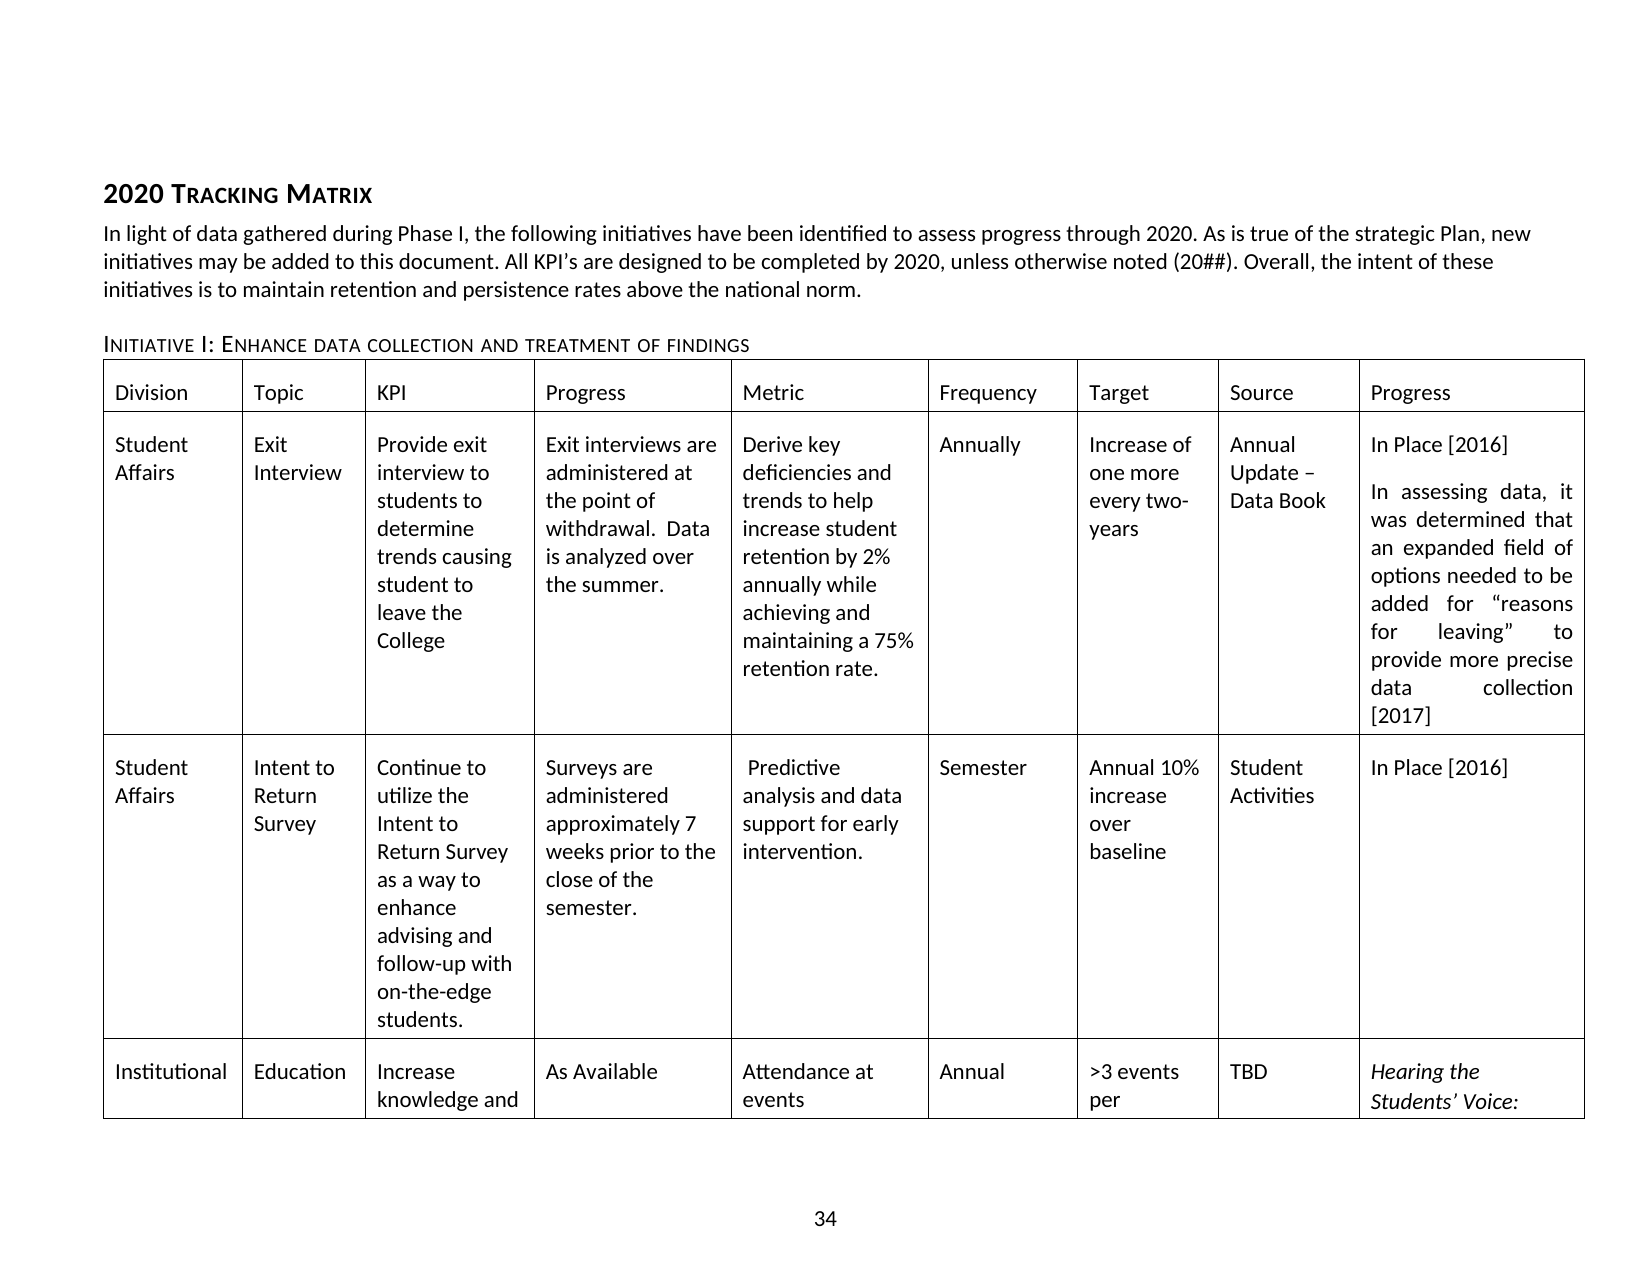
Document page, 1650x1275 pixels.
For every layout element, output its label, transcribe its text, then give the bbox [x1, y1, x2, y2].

table_cell Exit Interview [243, 412, 365, 733]
table_cell Derive key deficiencies and trends to help increase student retention by 2% annually while achieving and maintaining a 75% retention rate. [732, 412, 928, 733]
table_header Source [1219, 360, 1359, 411]
table_cell Student Activities [1219, 735, 1359, 1038]
table_cell Education [243, 1039, 365, 1118]
table_cell Annually [929, 412, 1077, 733]
table_cell Surveys are administered approximately 7 weeks prior to the close of the semester. [535, 735, 731, 1038]
table_cell In Place [2016] In assessing data, it was determined that an expanded field of options needed to be added for “reasons for leaving” to provide more precise data collection [2017] [1360, 412, 1584, 733]
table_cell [732, 1039, 928, 1118]
table_header Topic [243, 360, 365, 411]
table_cell Semester [929, 735, 1077, 1038]
table_cell Exit interviews are administered at the point of withdrawal. Data is analyzed over the summer. [535, 412, 731, 733]
table_cell As Available [535, 1039, 731, 1118]
table_cell Student Affairs [104, 735, 242, 1038]
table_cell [1360, 1039, 1584, 1118]
subtitle Initiative I: Enhance data collection and treatment of findings [103, 328, 1547, 358]
text In light of data gathered during Phase I, the following initiatives have been identified to assess progress through 2020. As is true of the strategic Plan, new initiatives may be added to this document. All KPI’s are designed to be completed by 2020, unless otherwise noted (20##). Overall, the intent of these initiatives is to maintain retention and persistence rates above the national norm. [103, 219, 1547, 303]
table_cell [366, 1039, 534, 1118]
table_header Target [1078, 360, 1218, 411]
table_header Progress [535, 360, 731, 411]
table_header Progress [1360, 360, 1584, 411]
table_cell Intent to Return Survey [243, 735, 365, 1038]
table_cell Institutional [104, 1039, 242, 1118]
table_cell Continue to utilize the Intent to Return Survey as a way to enhance advising and follow-up with on-the-edge students. [366, 735, 534, 1038]
table_cell Annual [929, 1039, 1077, 1118]
table_cell Predictive analysis and data support for early intervention. [732, 735, 928, 1038]
table_header Frequency [929, 360, 1077, 411]
table_cell Annual 10% increase over baseline [1078, 735, 1218, 1038]
table_cell Increase of one more every two-years [1078, 412, 1218, 733]
table_header KPI [366, 360, 534, 411]
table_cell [1078, 1039, 1218, 1118]
subtitle 2020 Tracking Matrix [103, 175, 1547, 211]
table_cell Student Affairs [104, 412, 242, 733]
table_cell In Place [2016] [1360, 735, 1584, 1038]
table_header Metric [732, 360, 928, 411]
table_cell Provide exit interview to students to determine trends causing student to leave the College [366, 412, 534, 733]
table_header Division [104, 360, 242, 411]
table_cell TBD [1219, 1039, 1359, 1118]
table_cell Annual Update – Data Book [1219, 412, 1359, 733]
